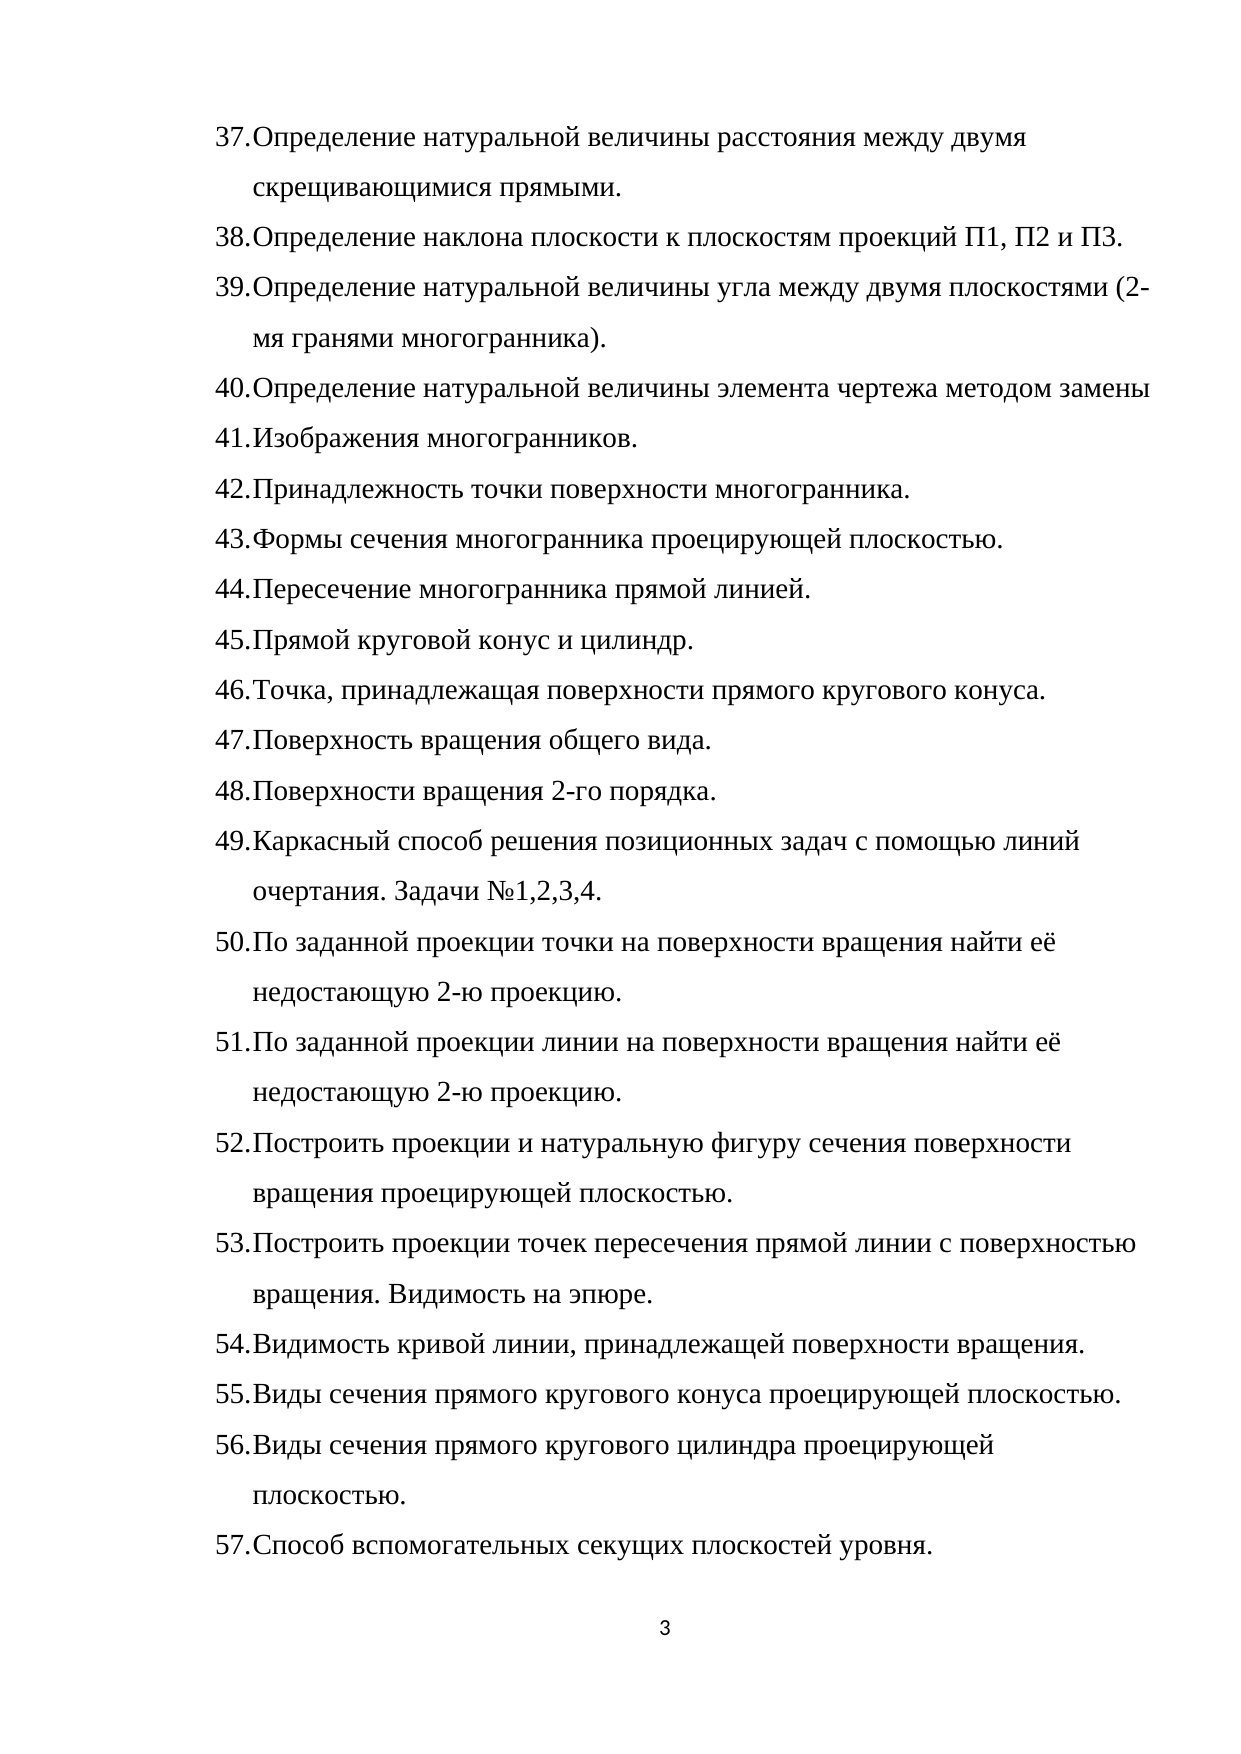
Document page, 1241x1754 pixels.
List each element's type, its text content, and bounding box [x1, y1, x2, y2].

list Способ вспомогательных секущих плоскостей уровня. [215, 1527, 1152, 1561]
list По заданной проекции точки на поверхности вращения найти её недостающую 2-ю проекцию. [215, 924, 1152, 1007]
list Пересечение многогранника прямой линией. [215, 571, 1152, 605]
list Формы сечения многогранника проецирующей плоскостью. [215, 521, 1152, 555]
list Прямой круговой конус и цилиндр. [215, 622, 1152, 655]
list Виды сечения прямого кругового цилиндра проецирующей плоскостью. [215, 1427, 1152, 1511]
list Определение натуральной величины элемента чертежа методом замены [215, 370, 1152, 404]
list Определение натуральной величины расстояния между двумя скрещивающимися прямыми. [215, 119, 1152, 202]
list Поверхности вращения 2-го порядка. [215, 773, 1152, 806]
list Принадлежность точки поверхности многогранника. [215, 471, 1152, 504]
list Определение наклона плоскости к плоскостям проекций П1, П2 и П3. [215, 219, 1152, 253]
list Видимость кривой линии, принадлежащей поверхности вращения. [215, 1326, 1152, 1360]
list Поверхность вращения общего вида. [215, 722, 1152, 756]
list По заданной проекции линии на поверхности вращения найти её недостающую 2-ю проекцию. [215, 1024, 1152, 1108]
list Виды сечения прямого кругового конуса проецирующей плоскостью. [215, 1376, 1152, 1410]
list Изображения многогранников. [215, 421, 1152, 454]
list Каркасный способ решения позиционных задач с помощью линий очертания. Задачи №1,2,3,4. [215, 823, 1152, 907]
list Построить проекции точек пересечения прямой линии с поверхностью вращения. Видимость на эпюре. [215, 1226, 1152, 1309]
list Точка, принадлежащая поверхности прямого кругового конуса. [215, 672, 1152, 706]
list Определение натуральной величины угла между двумя плоскостями (2-мя гранями многогранника). [215, 269, 1152, 353]
list Построить проекции и натуральную фигуру сечения поверхности вращения проецирующей плоскостью. [215, 1125, 1152, 1209]
